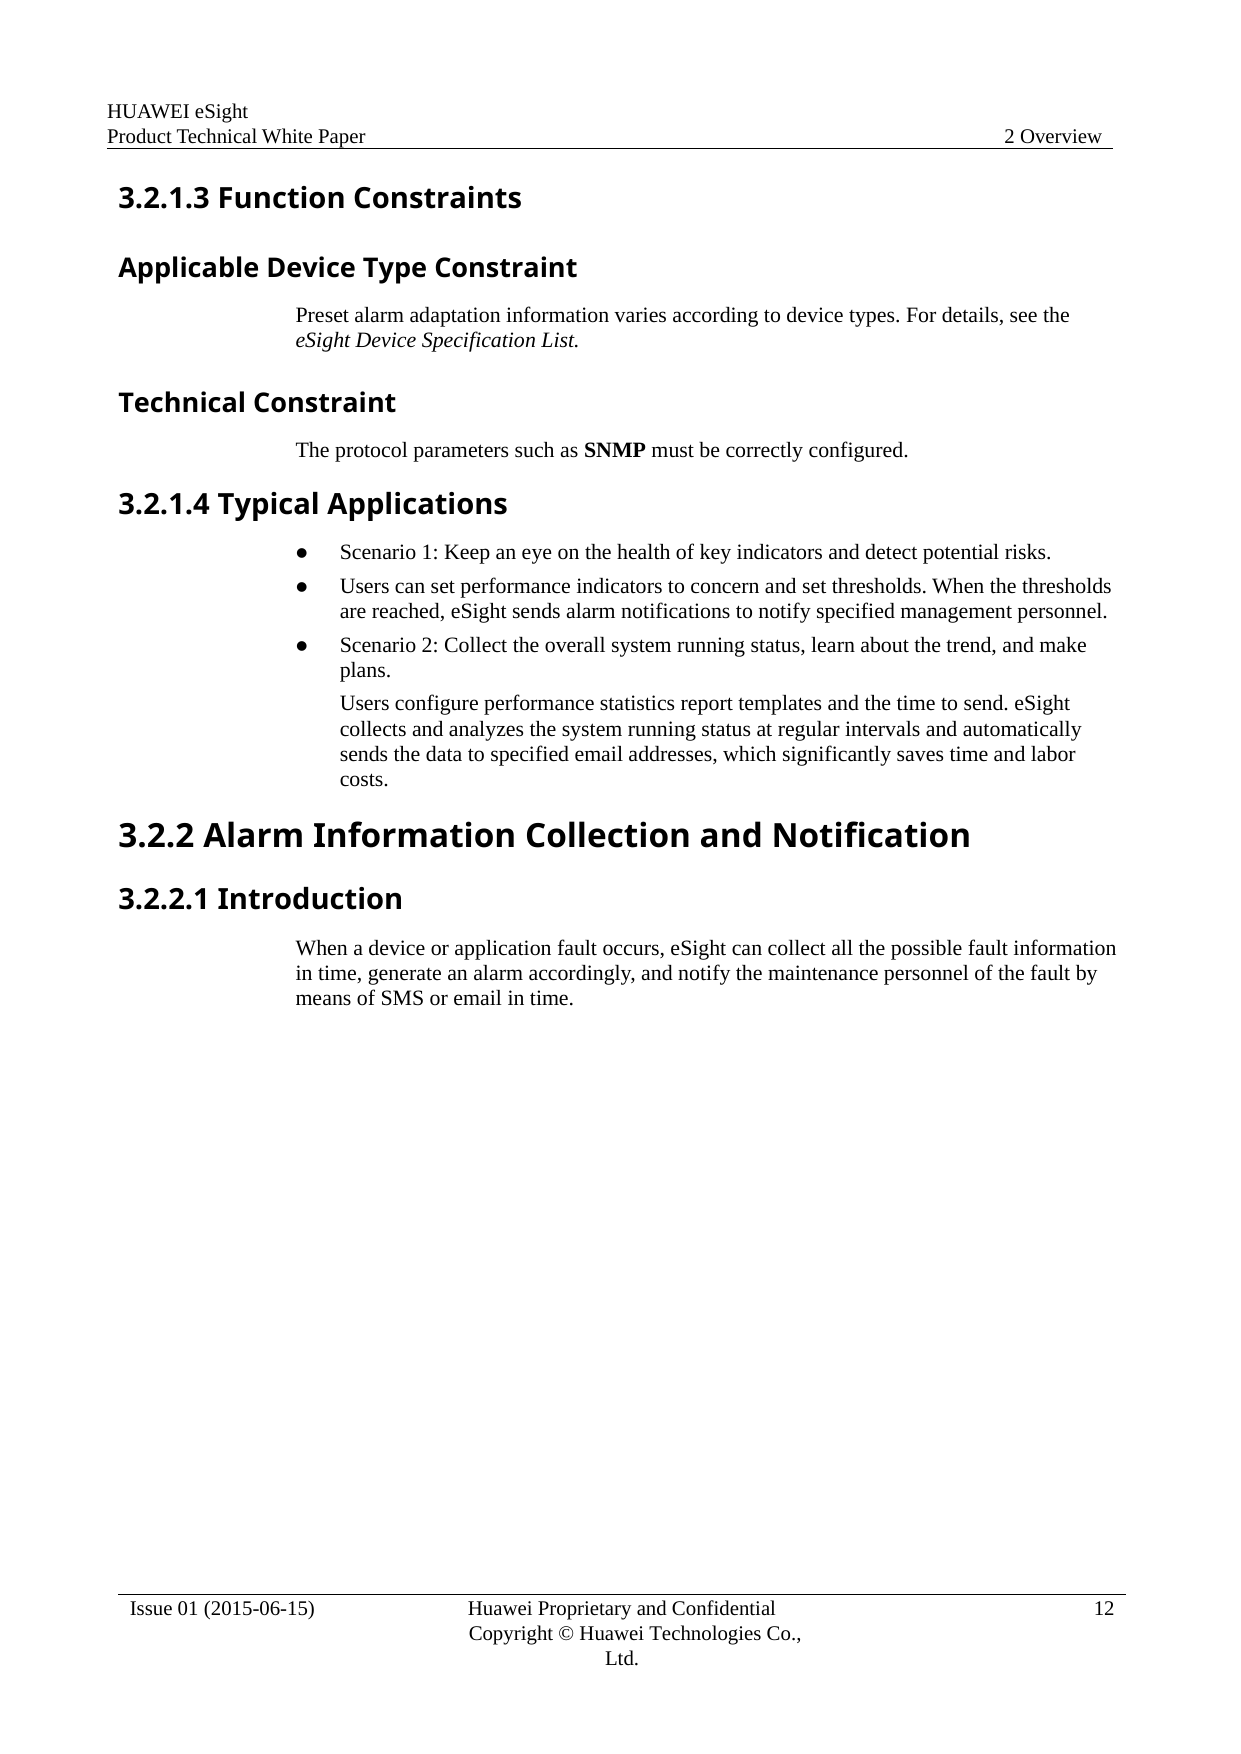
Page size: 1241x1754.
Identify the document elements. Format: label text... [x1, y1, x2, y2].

text Preset alarm adaptation information varies according to device types. For details, see the eSight Device Specification List. [295, 302, 1122, 352]
list Scenario 1: Keep an eye on the health of key indicators and detect potential risks. [295, 539, 1122, 564]
text When a device or application fault occurs, eSight can collect all the possible fault information in time, generate an alarm accordingly, and notify the maintenance personnel of the fault by means of SMS or email in time. [295, 934, 1122, 1010]
list Users can set performance indicators to concern and set thresholds. When the thresholds are reached, eSight sends alarm notifications to notify specified management personnel. [295, 573, 1122, 623]
list Users configure performance statistics report templates and the time to send. eSight collects and analyzes the system running status at regular intervals and automatically sends the data to specified email addresses, which significantly saves time and labor costs. [339, 690, 1122, 791]
text The protocol parameters such as SNMP must be correctly configured. [295, 437, 1122, 462]
subtitle Introduction [118, 878, 1122, 918]
text Technical Constraint [118, 383, 1122, 420]
subtitle Function Constraints [118, 177, 1122, 217]
subtitle Alarm Information Collection and Notification [118, 812, 1122, 857]
subtitle Typical Applications [118, 483, 1122, 523]
list Scenario 2: Collect the overall system running status, learn about the trend, and make plans. [295, 632, 1122, 682]
text Applicable Device Type Constraint [118, 248, 1122, 285]
